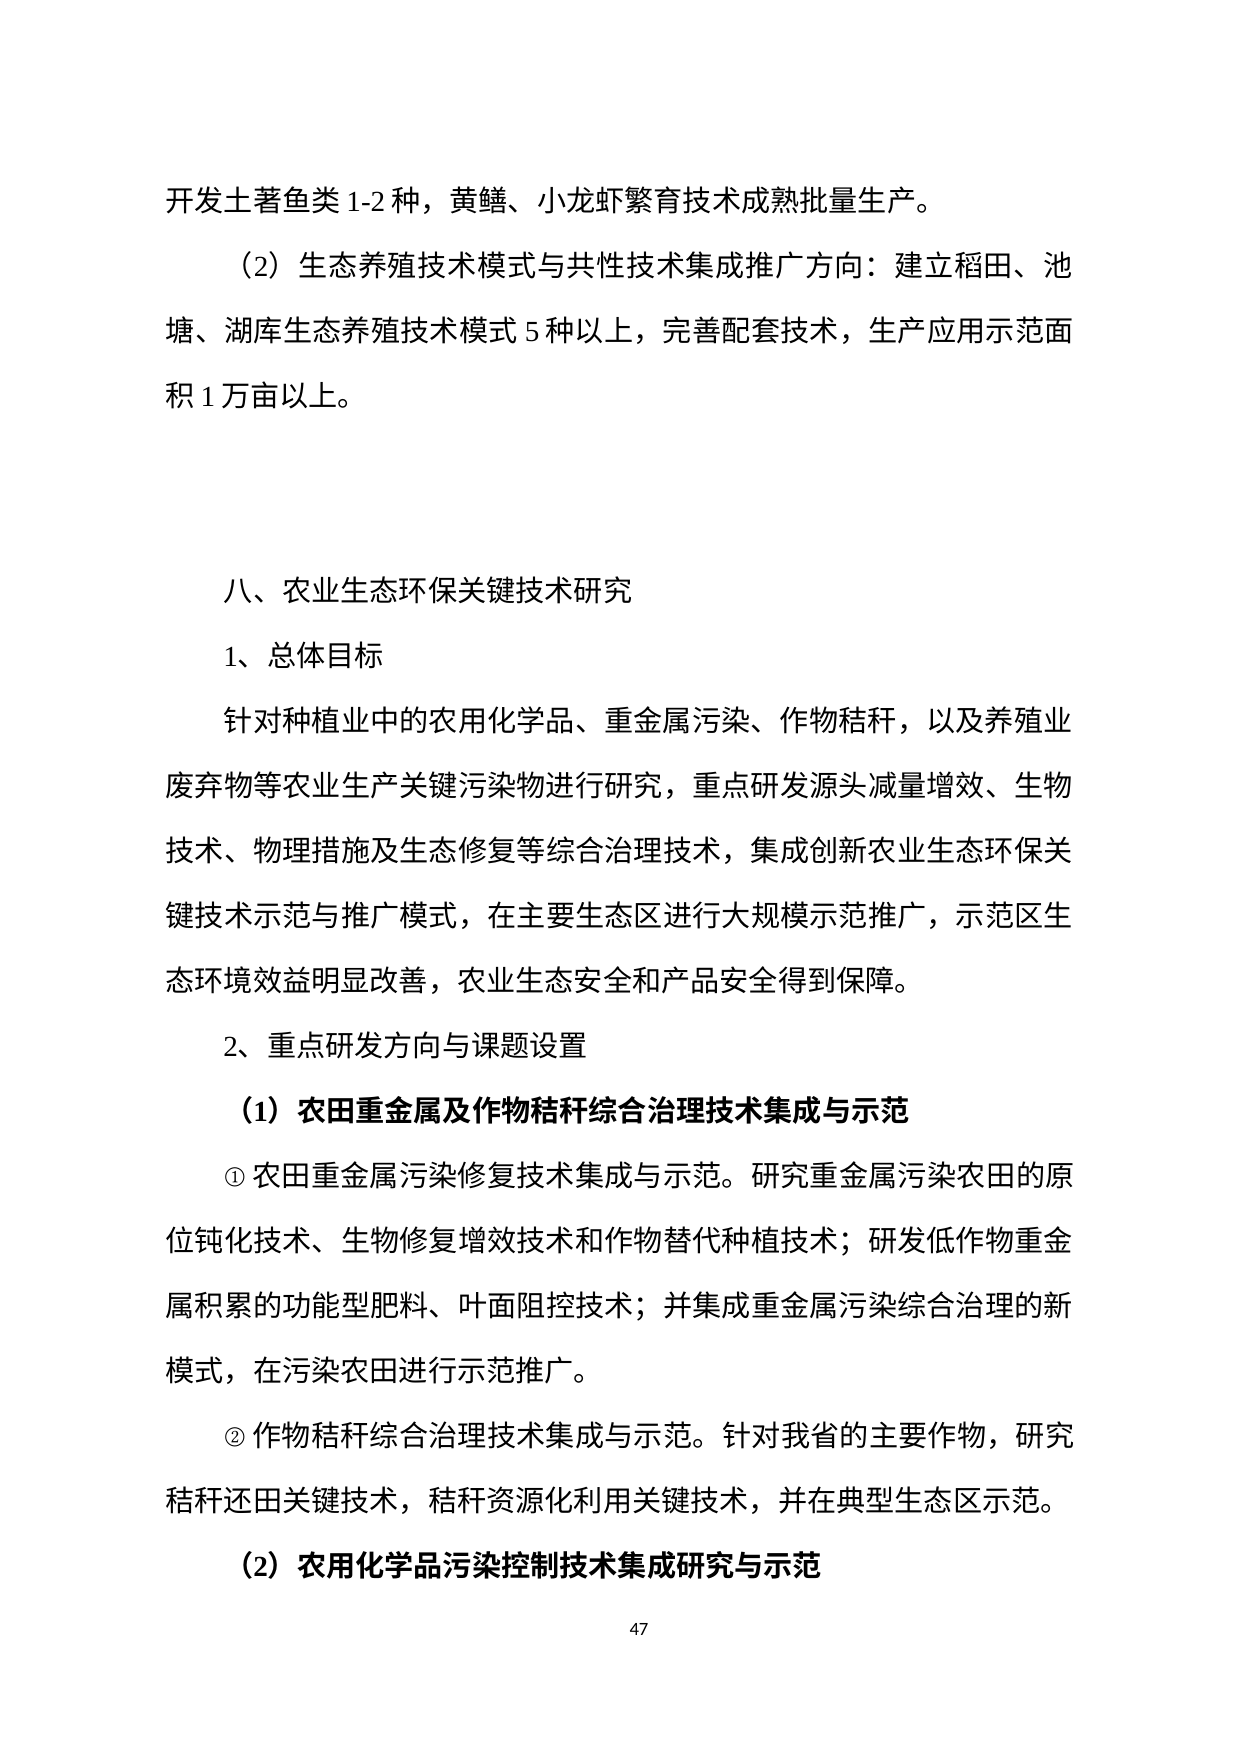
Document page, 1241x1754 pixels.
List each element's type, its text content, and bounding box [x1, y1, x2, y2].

text （2）生态养殖技术模式与共性技术集成推广方向：建立稻田、池塘、湖库生态养殖技术模式5种以上，完善配套技术，生产应用示范面积1万亩以上。 [165, 231, 1075, 426]
text 1、总体目标 [165, 621, 1075, 686]
text （2）农用化学品污染控制技术集成研究与示范 [165, 1531, 1075, 1596]
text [165, 166, 1075, 231]
text 针对种植业中的农用化学品、重金属污染、作物秸秆，以及养殖业废弃物等农业生产关键污染物进行研究，重点研发源头减量增效、生物技术、物理措施及生态修复等综合治理技术，集成创新农业生态环保关键技术示范与推广模式，在主要生态区进行大规模示范推广，示范区生态环境效益明显改善，农业生态安全和产品安全得到保障。 [165, 686, 1075, 1011]
text （1）农田重金属及作物秸秆综合治理技术集成与示范 [165, 1076, 1075, 1141]
text 八、农业生态环保关键技术研究 [165, 556, 1075, 621]
text ②作物秸秆综合治理技术集成与示范。针对我省的主要作物，研究秸秆还田关键技术，秸秆资源化利用关键技术，并在典型生态区示范。 [165, 1401, 1075, 1531]
text ①农田重金属污染修复技术集成与示范。研究重金属污染农田的原位钝化技术、生物修复增效技术和作物替代种植技术；研发低作物重金属积累的功能型肥料、叶面阻控技术；并集成重金属污染综合治理的新模式，在污染农田进行示范推广。 [165, 1141, 1075, 1401]
text 2、重点研发方向与课题设置 [165, 1011, 1075, 1076]
